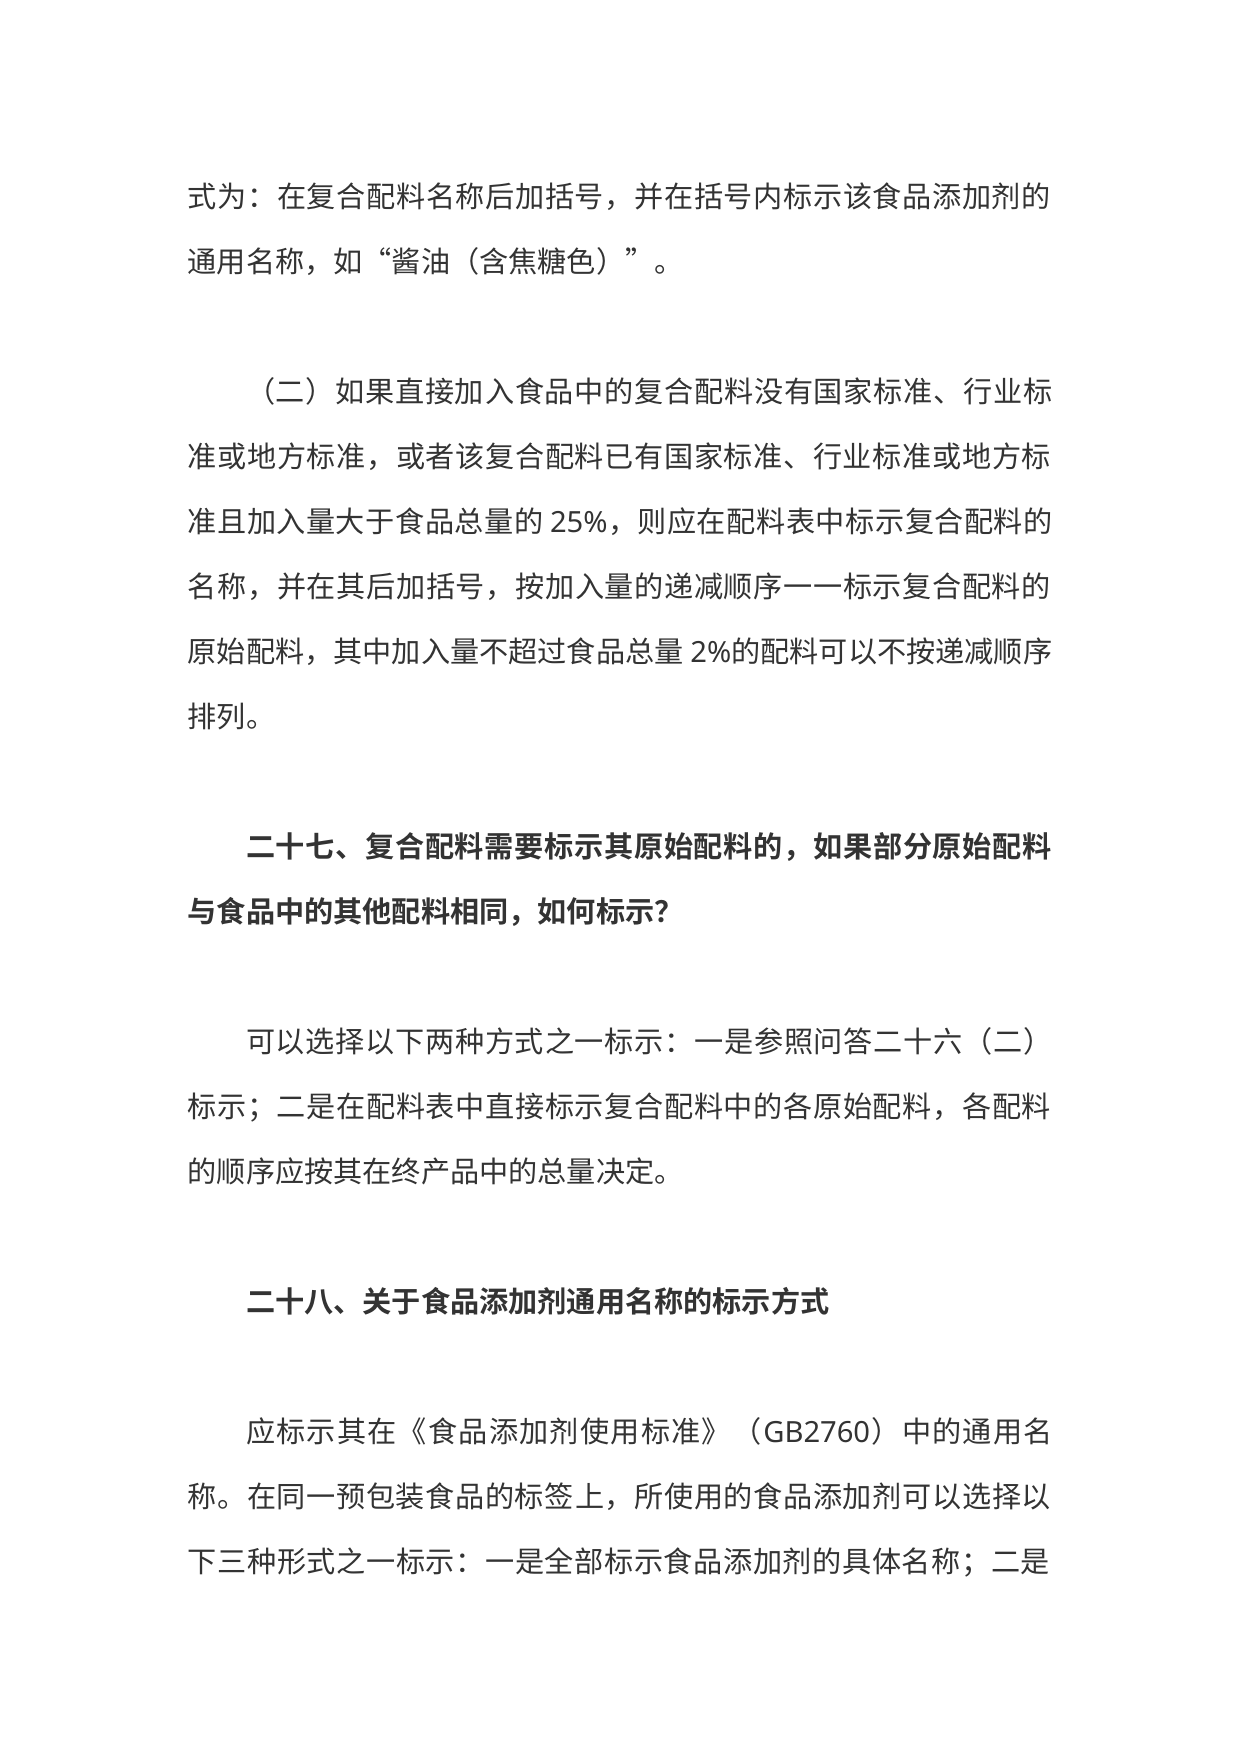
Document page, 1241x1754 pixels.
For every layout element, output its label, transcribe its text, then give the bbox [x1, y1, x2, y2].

text 二十七、复合配料需要标示其原始配料的，如果部分原始配料与食品中的其他配料相同，如何标示？ [187, 812, 1053, 942]
text （二）如果直接加入食品中的复合配料没有国家标准、行业标准或地方标准，或者该复合配料已有国家标准、行业标准或地方标准且加入量大于食品总量的25%，则应在配料表中标示复合配料的名称，并在其后加括号，按加入量的递减顺序一一标示复合配料的原始配料，其中加入量不超过食品总量2%的配料可以不按递减顺序排列。 [187, 357, 1053, 747]
text 二十八、关于食品添加剂通用名称的标示方式 [187, 1267, 1053, 1332]
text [187, 162, 1053, 292]
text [187, 1397, 1053, 1592]
text 可以选择以下两种方式之一标示：一是参照问答二十六（二）标示；二是在配料表中直接标示复合配料中的各原始配料，各配料的顺序应按其在终产品中的总量决定。 [187, 1007, 1053, 1202]
